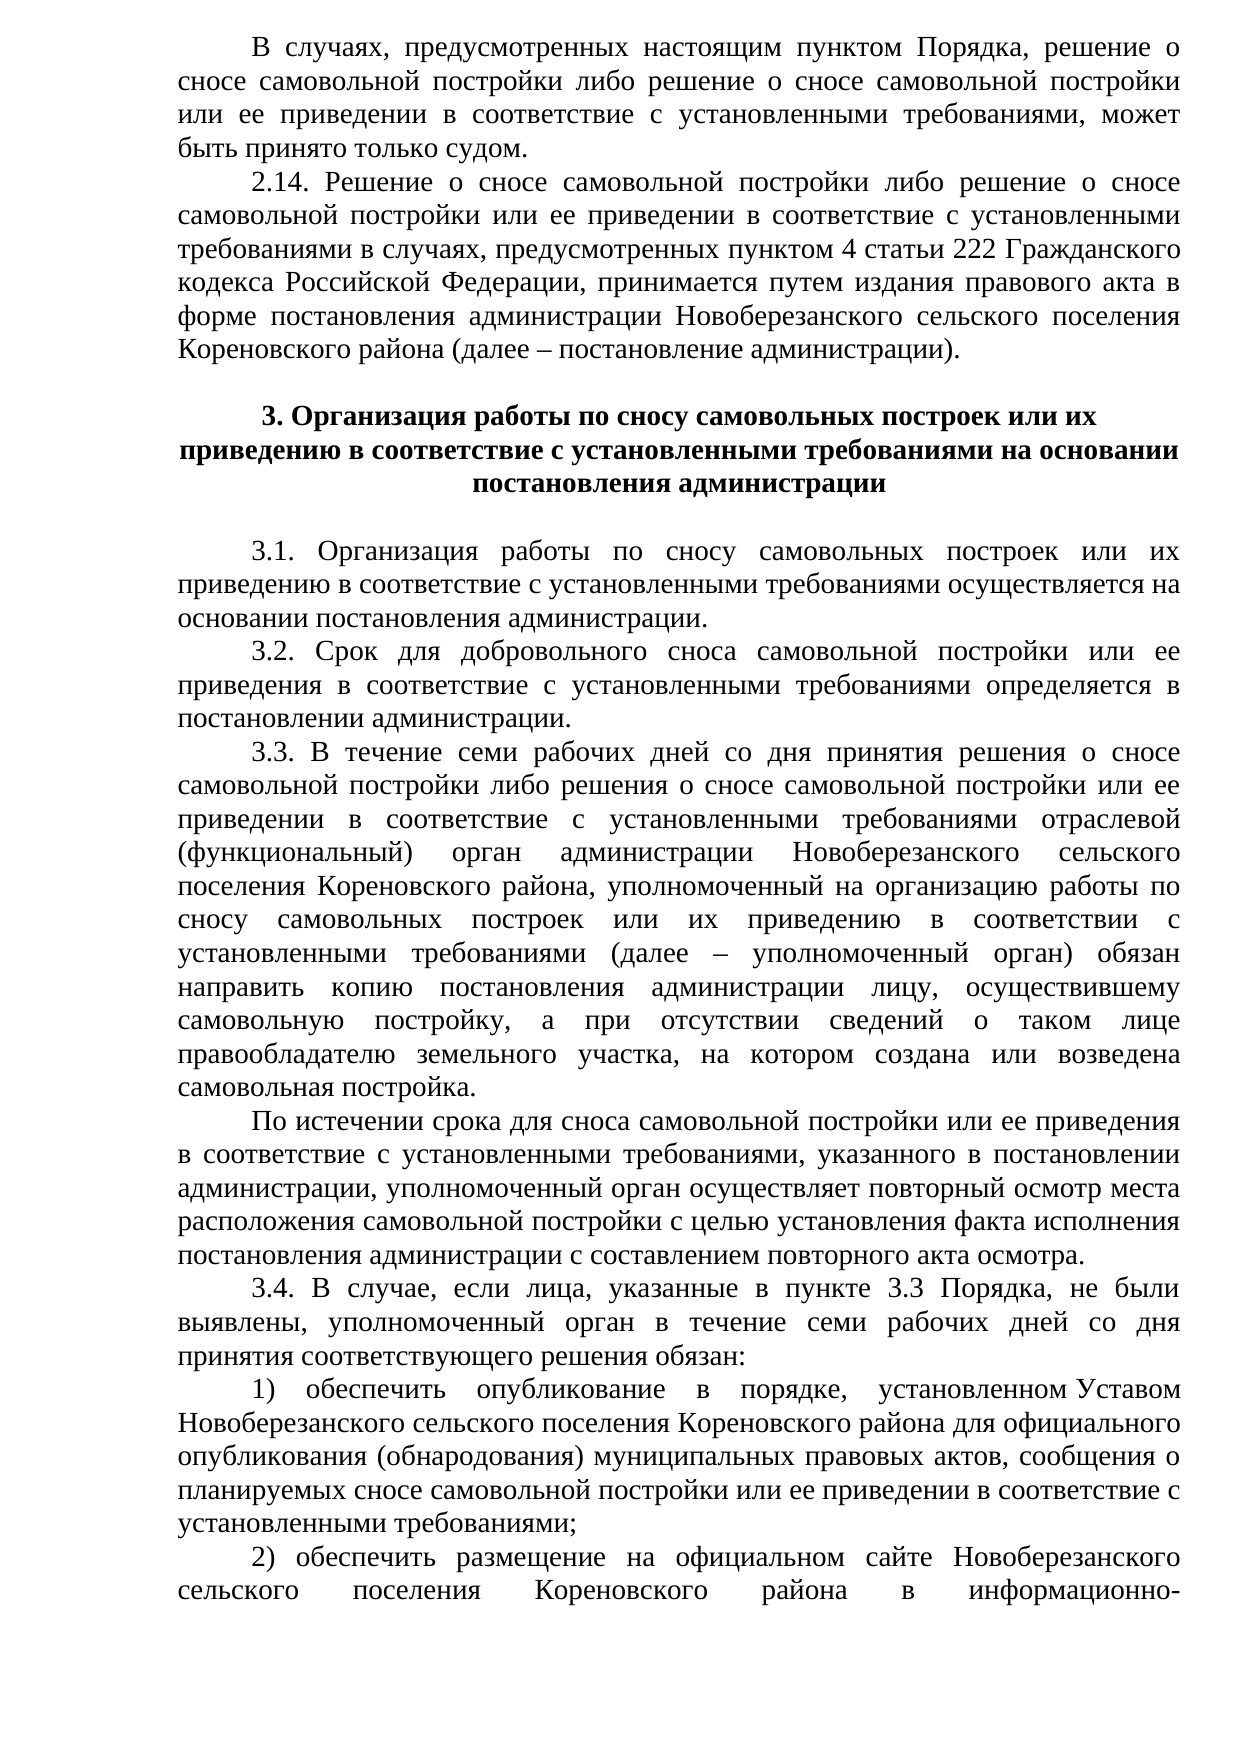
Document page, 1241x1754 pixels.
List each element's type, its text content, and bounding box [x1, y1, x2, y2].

text 1) обеспечить опубликование в порядке, установленном Уставом Новоберезанского сельского поселения Кореновского района для официального опубликования (обнародования) муниципальных правовых актов, сообщения о планируемых сносе самовольной постройки или ее приведении в соответствие с установленными требованиями; [177, 1371, 1181, 1539]
text 3.1. Организация работы по сносу самовольных построек или их приведению в соответствие с установленными требованиями осуществляется на основании постановления администрации. [177, 533, 1181, 633]
text 3.4. В случае, если лица, указанные в пункте 3.3 Порядка, не были выявлены, уполномоченный орган в течение семи рабочих дней со дня принятия соответствующего решения обязан: [177, 1271, 1181, 1371]
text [177, 1539, 1181, 1606]
text 2.14. Решение о сносе самовольной постройки либо решение о сносе самовольной постройки или ее приведении в соответствие с установленными требованиями в случаях, предусмотренных пунктом 4 статьи 222 Гражданского кодекса Российской Федерации, принимается путем издания правового акта в форме постановления администрации Новоберезанского сельского поселения Кореновского района (далее – постановление администрации). [177, 164, 1181, 365]
text По истечении срока для сноса самовольной постройки или ее приведения в соответствие с установленными требованиями, указанного в постановлении администрации, уполномоченный орган осуществляет повторный осмотр места расположения самовольной постройки с целью установления факта исполнения постановления администрации с составлением повторного акта осмотра. [177, 1103, 1181, 1271]
text 3.3. В течение семи рабочих дней со дня принятия решения о сносе самовольной постройки либо решения о сносе самовольной постройки или ее приведении в соответствие с установленными требованиями отраслевой (функциональный) орган администрации Новоберезанского сельского поселения Кореновского района, уполномоченный на организацию работы по сносу самовольных построек или их приведению в соответствии с установленными требованиями (далее – уполномоченный орган) обязан направить копию постановления администрации лицу, осуществившему самовольную постройку, а при отсутствии сведений о таком лице правообладателю земельного участка, на котором создана или возведена самовольная постройка. [177, 734, 1181, 1103]
text 3. Организация работы по сносу самовольных построек или их приведению в соответствие с установленными требованиями на основании постановления администрации [177, 398, 1181, 499]
text В случаях, предусмотренных настоящим пунктом Порядка, решение о сносе самовольной постройки либо решение о сносе самовольной постройки или ее приведении в соответствие с установленными требованиями, может быть принято только судом. [177, 29, 1181, 164]
text 3.2. Срок для добровольного сноса самовольной постройки или ее приведения в соответствие с установленными требованиями определяется в постановлении администрации. [177, 633, 1181, 734]
